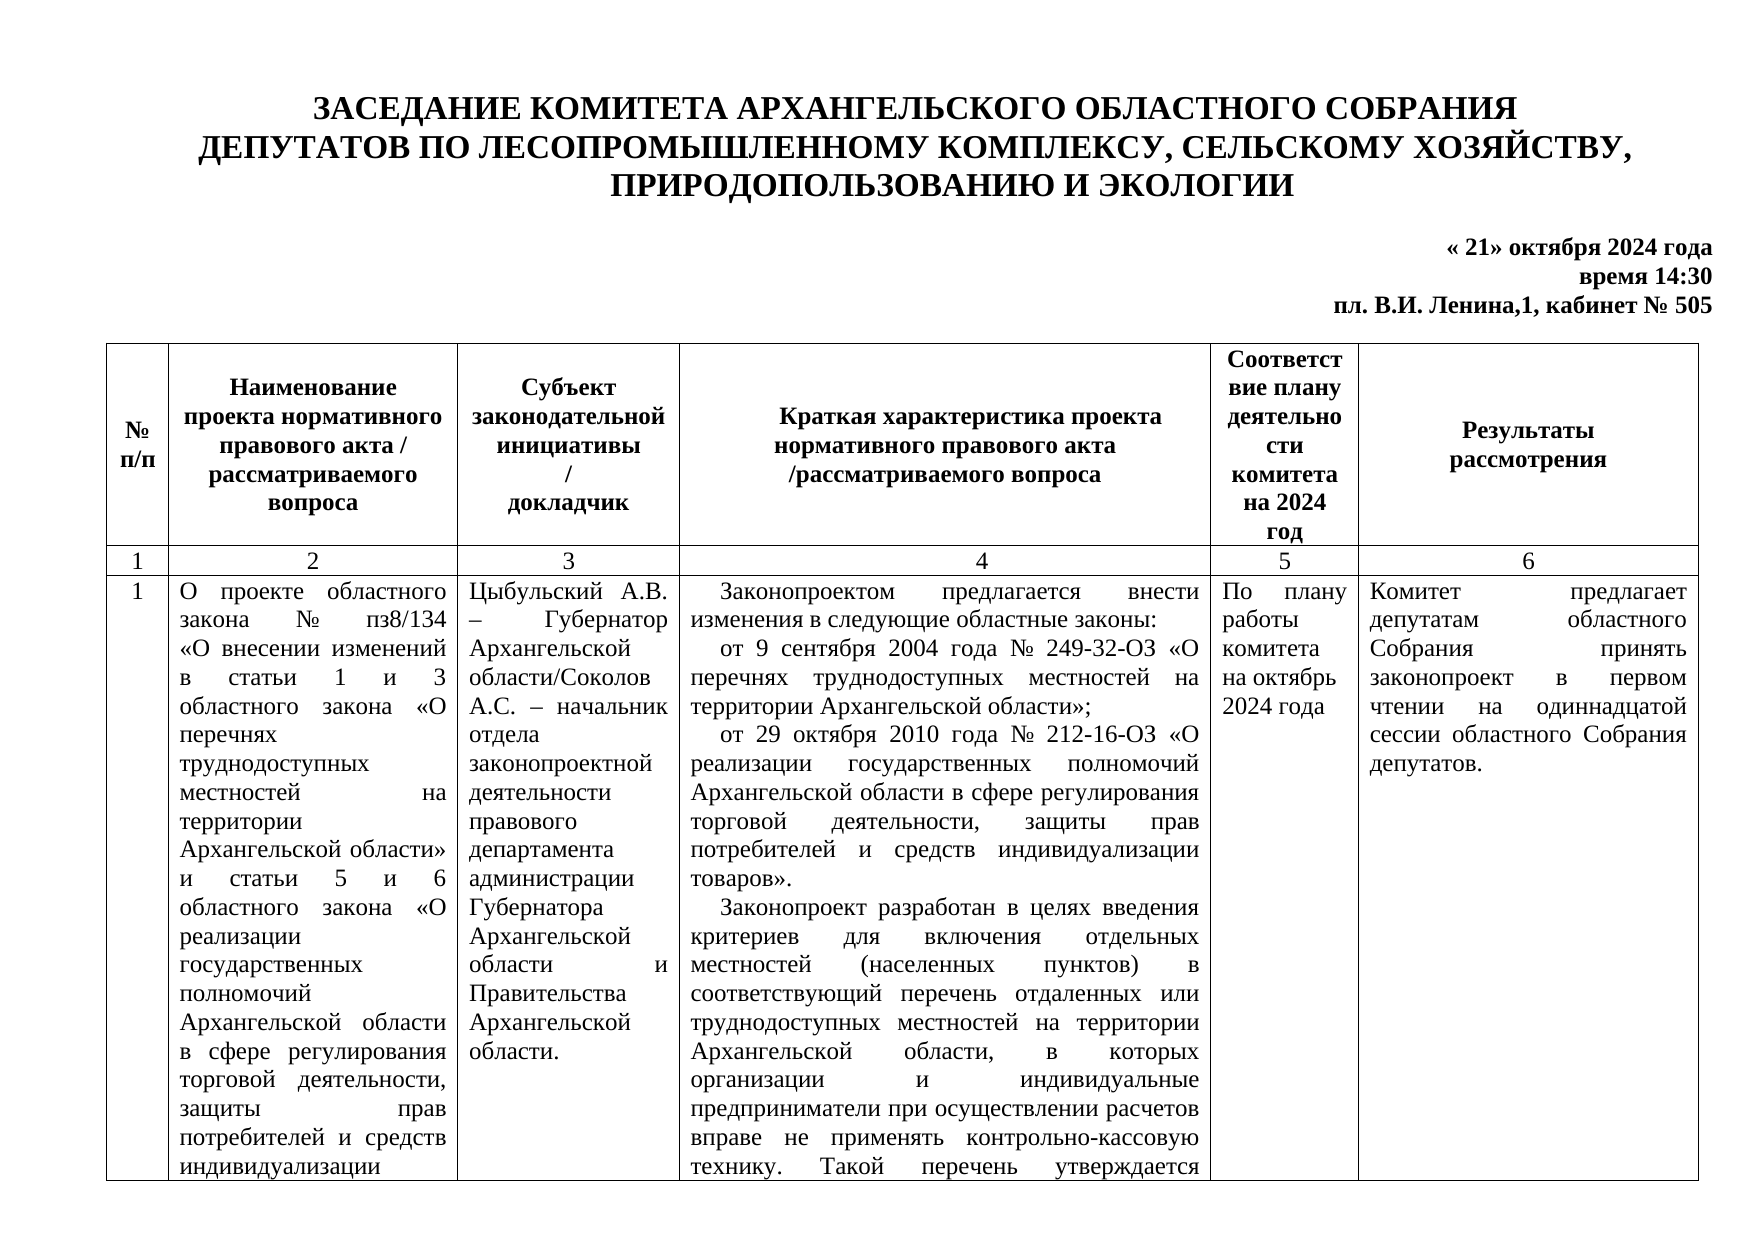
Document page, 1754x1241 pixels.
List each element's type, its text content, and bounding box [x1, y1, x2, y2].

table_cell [1211, 576, 1358, 1179]
table_cell 1 [107, 546, 168, 575]
table_header Соответствие плану деятельности комитета на 2024 год [1211, 344, 1358, 545]
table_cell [458, 576, 679, 1179]
table_cell 4 [680, 546, 1210, 575]
text ДЕПУТАТОВ ПО ЛЕСОПРОМЫШЛЕННОМУ КОМПЛЕКСУ, СЕЛЬСКОМУ ХОЗЯЙСТВУ, [118, 127, 1712, 165]
table_cell 5 [1211, 546, 1358, 575]
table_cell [169, 576, 457, 1179]
table_cell 1 [107, 576, 168, 1179]
table_header Субъект законодательной инициативы / докладчик [458, 344, 679, 545]
text пл. В.И. Ленина,1, кабинет № 505 [118, 290, 1712, 319]
table_header № п/п [107, 344, 168, 545]
table_cell 3 [458, 546, 679, 575]
table_header Наименование проекта нормативного правового акта / рассматриваемого вопроса [169, 344, 457, 545]
text « 21» октября 2024 года [118, 232, 1712, 261]
table_header Краткая характеристика проекта нормативного правового акта /рассматриваемого вопроса [680, 344, 1210, 545]
table_cell 2 [169, 546, 457, 575]
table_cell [680, 576, 1210, 1179]
table_header Результаты рассмотрения [1359, 344, 1698, 545]
table_cell 6 [1359, 546, 1698, 575]
text ЗАСЕДАНИЕ КОМИТЕТА АРХАНГЕЛЬСКОГО ОБЛАСТНОГО СОБРАНИЯ [118, 89, 1712, 127]
subtitle ПРИРОДОПОЛЬЗОВАНИЮ И ЭКОЛОГИИ [118, 165, 1712, 204]
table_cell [1359, 576, 1698, 1179]
text время 14:30 [118, 261, 1712, 290]
